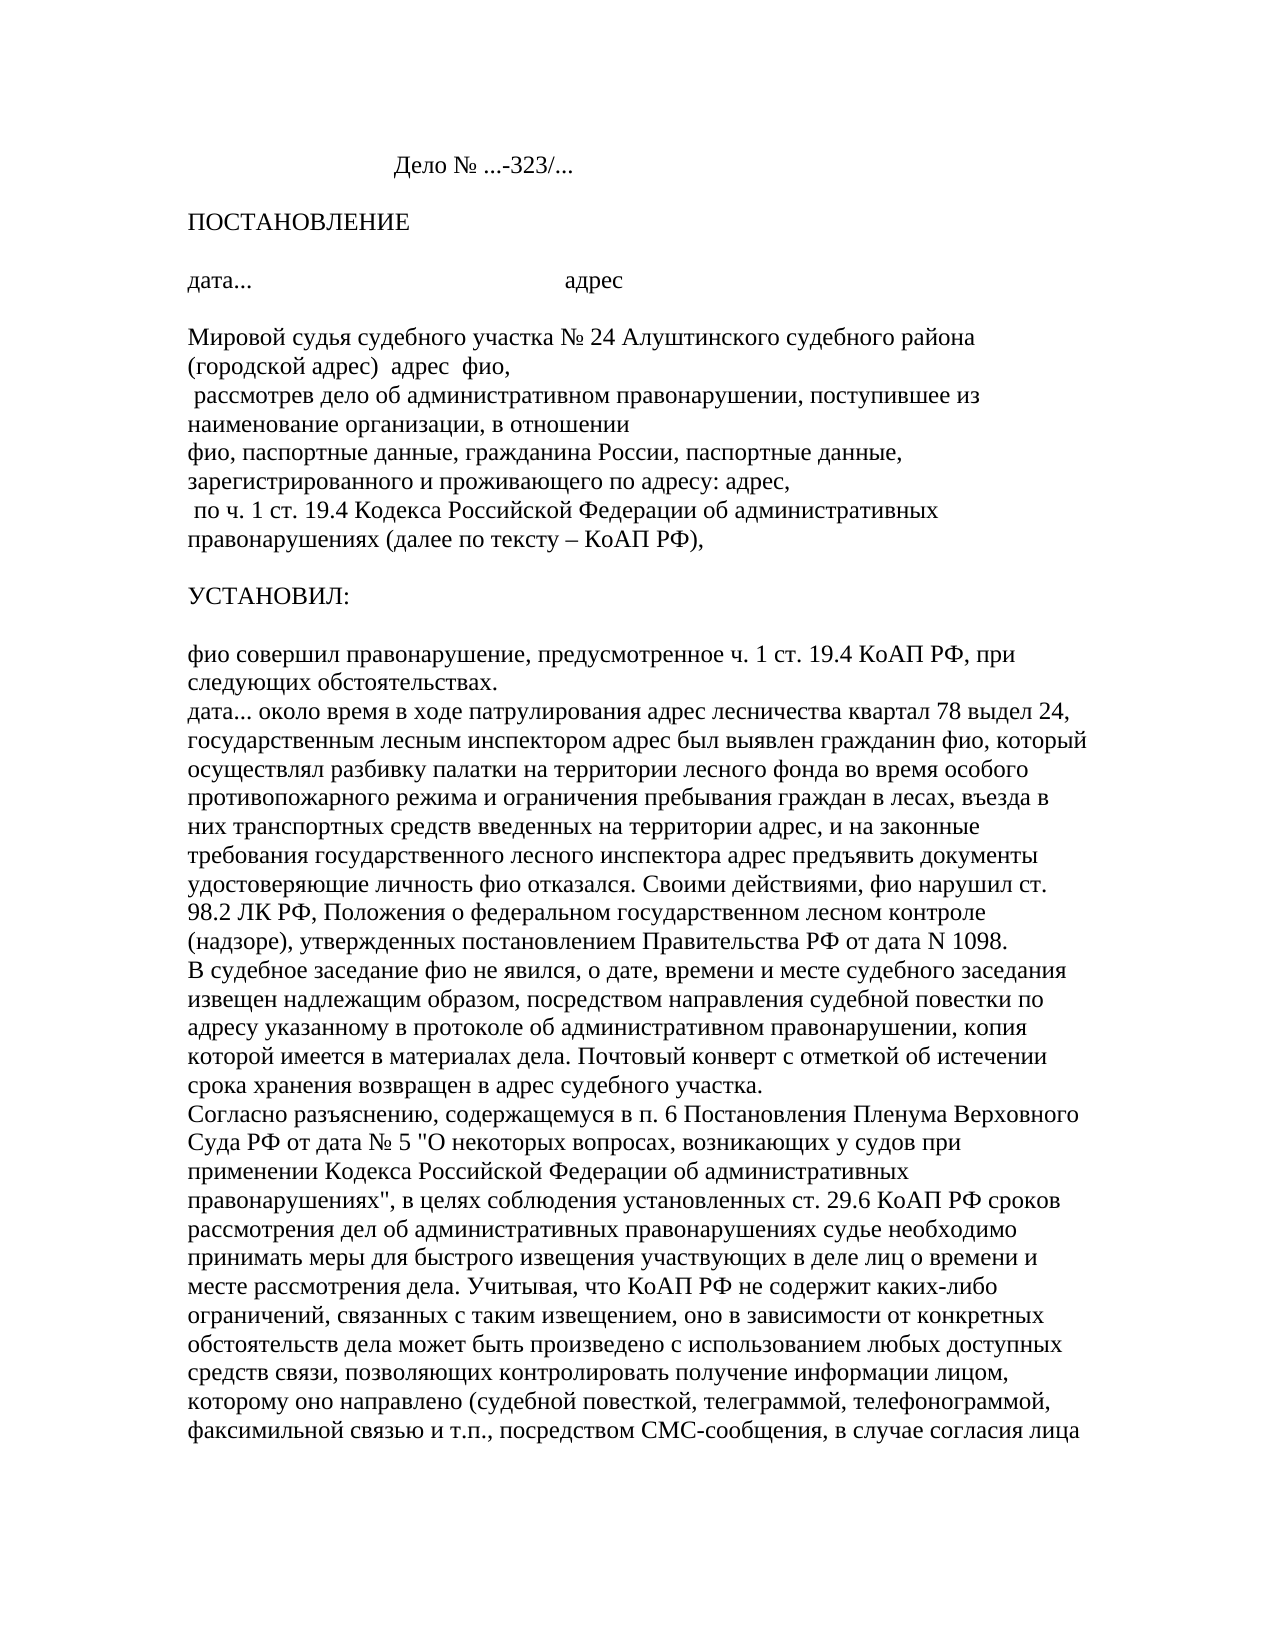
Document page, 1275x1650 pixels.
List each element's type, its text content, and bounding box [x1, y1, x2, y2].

text рассмотрев дело об административном правонарушении, поступившее из наименование организации, в отношении [187, 380, 1087, 437]
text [187, 1099, 1087, 1444]
text Дело № ...-323/... [187, 150, 1087, 179]
text УСТАНОВИЛ: [187, 581, 1087, 610]
text дата... около время в ходе патрулирования адрес лесничества квартал 78 выдел 24, государственным лесным инспектором адрес был выявлен гражданин фио, который осуществлял разбивку палатки на территории лесного фонда во время особого противопожарного режима и ограничения пребывания граждан в лесах, въезда в них транспортных средств введенных на территории адрес, и на законные требования государственного лесного инспектора адрес предъявить документы удостоверяющие личность фио отказался. Своими действиями, фио нарушил ст. 98.2 ЛК РФ, Положения о федеральном государственном лесном контроле (надзоре), утвержденных постановлением Правительства РФ от дата N 1098. [187, 696, 1087, 955]
text В судебное заседание фио не явился, о дате, времени и месте судебного заседания извещен надлежащим образом, посредством направления судебной повестки по адресу указанному в протоколе об административном правонарушении, копия которой имеется в материалах дела. Почтовый конверт с отметкой об истечении срока хранения возвращен в адрес судебного участка. [187, 955, 1087, 1099]
text дата... адрес [187, 265, 1087, 294]
text ПОСТАНОВЛЕНИЕ [187, 207, 1087, 236]
text по ч. 1 ст. 19.4 Кодекса Российской Федерации об административных правонарушениях (далее по тексту – КоАП РФ), [187, 495, 1087, 552]
text фио, паспортные данные, гражданина России, паспортные данные, зарегистрированного и проживающего по адресу: адрес, [187, 437, 1087, 495]
text фио совершил правонарушение, предусмотренное ч. 1 ст. 19.4 КоАП РФ, при следующих обстоятельствах. [187, 639, 1087, 696]
text Мировой судья судебного участка № 24 Алуштинского судебного района (городской адрес) адрес фио, [187, 322, 1087, 380]
